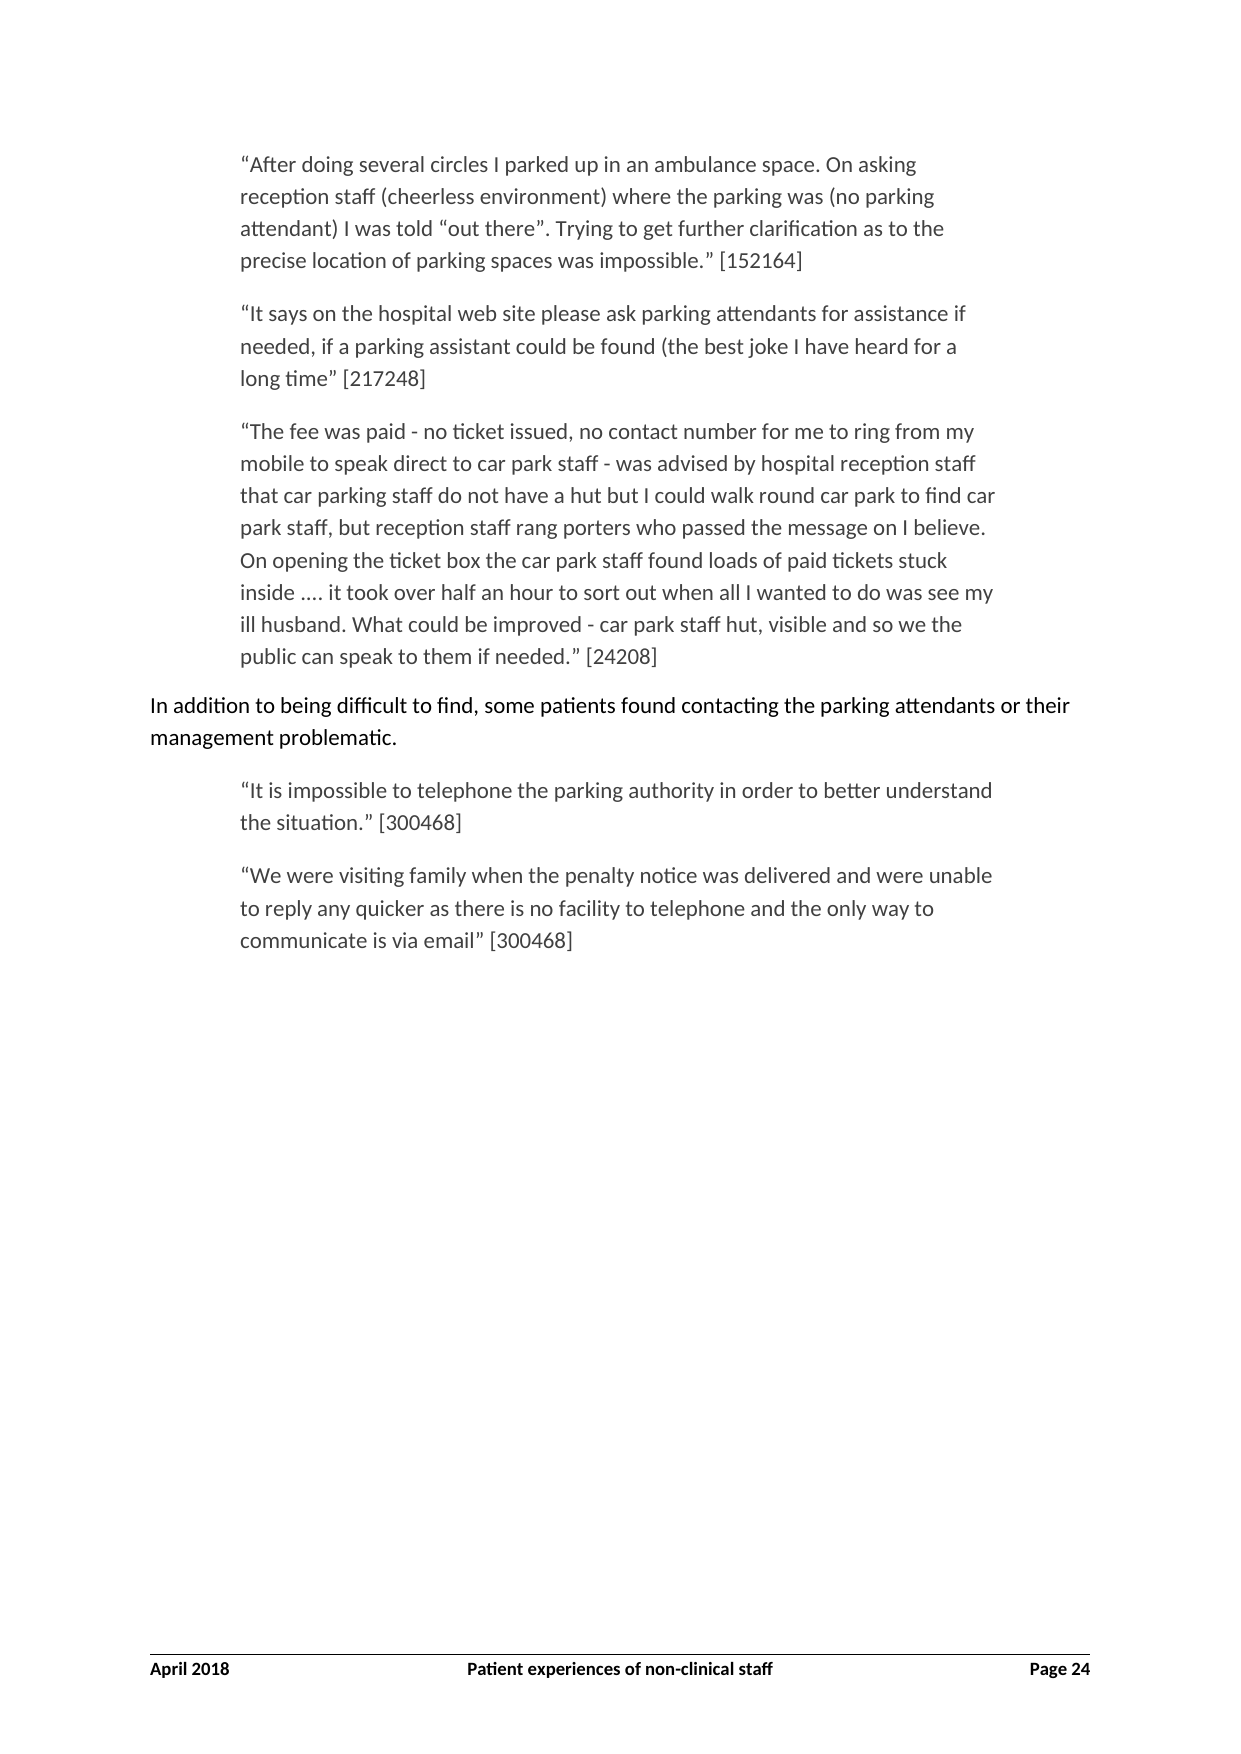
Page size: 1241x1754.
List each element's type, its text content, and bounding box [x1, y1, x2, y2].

text “After doing several circles I parked up in an ambulance space. On asking reception staff (cheerless environment) where the parking was (no parking attendant) I was told “out there”. Trying to get further clarification as to the precise location of parking spaces was impossible.” [152164] [240, 150, 1000, 274]
text In addition to being difficult to find, some patients found contacting the parking attendants or their management problematic. [150, 691, 1090, 751]
text “We were visiting family when the penalty notice was delivered and were unable to reply any quicker as there is no facility to telephone and the only way to communicate is via email” [300468] [240, 862, 1000, 954]
text “It is impossible to telephone the parking authority in order to better understand the situation.” [300468] [240, 776, 1000, 837]
text “The fee was paid - no ticket issued, no contact number for me to ring from my mobile to speak direct to car park staff - was advised by hospital reception staff that car parking staff do not have a hut but I could walk round car park to find car park staff, but reception staff rang porters who passed the message on I believe. On opening the ticket box the car park staff found loads of paid tickets stuck inside .... it took over half an hour to sort out when all I wanted to do was see my ill husband. What could be improved - car park staff hut, visible and so we the public can speak to them if needed.” [24208] [240, 417, 1000, 670]
text “It says on the hospital web site please ask parking attendants for assistance if needed, if a parking assistant could be found (the best joke I have heard for a long time” [217248] [240, 299, 1000, 392]
